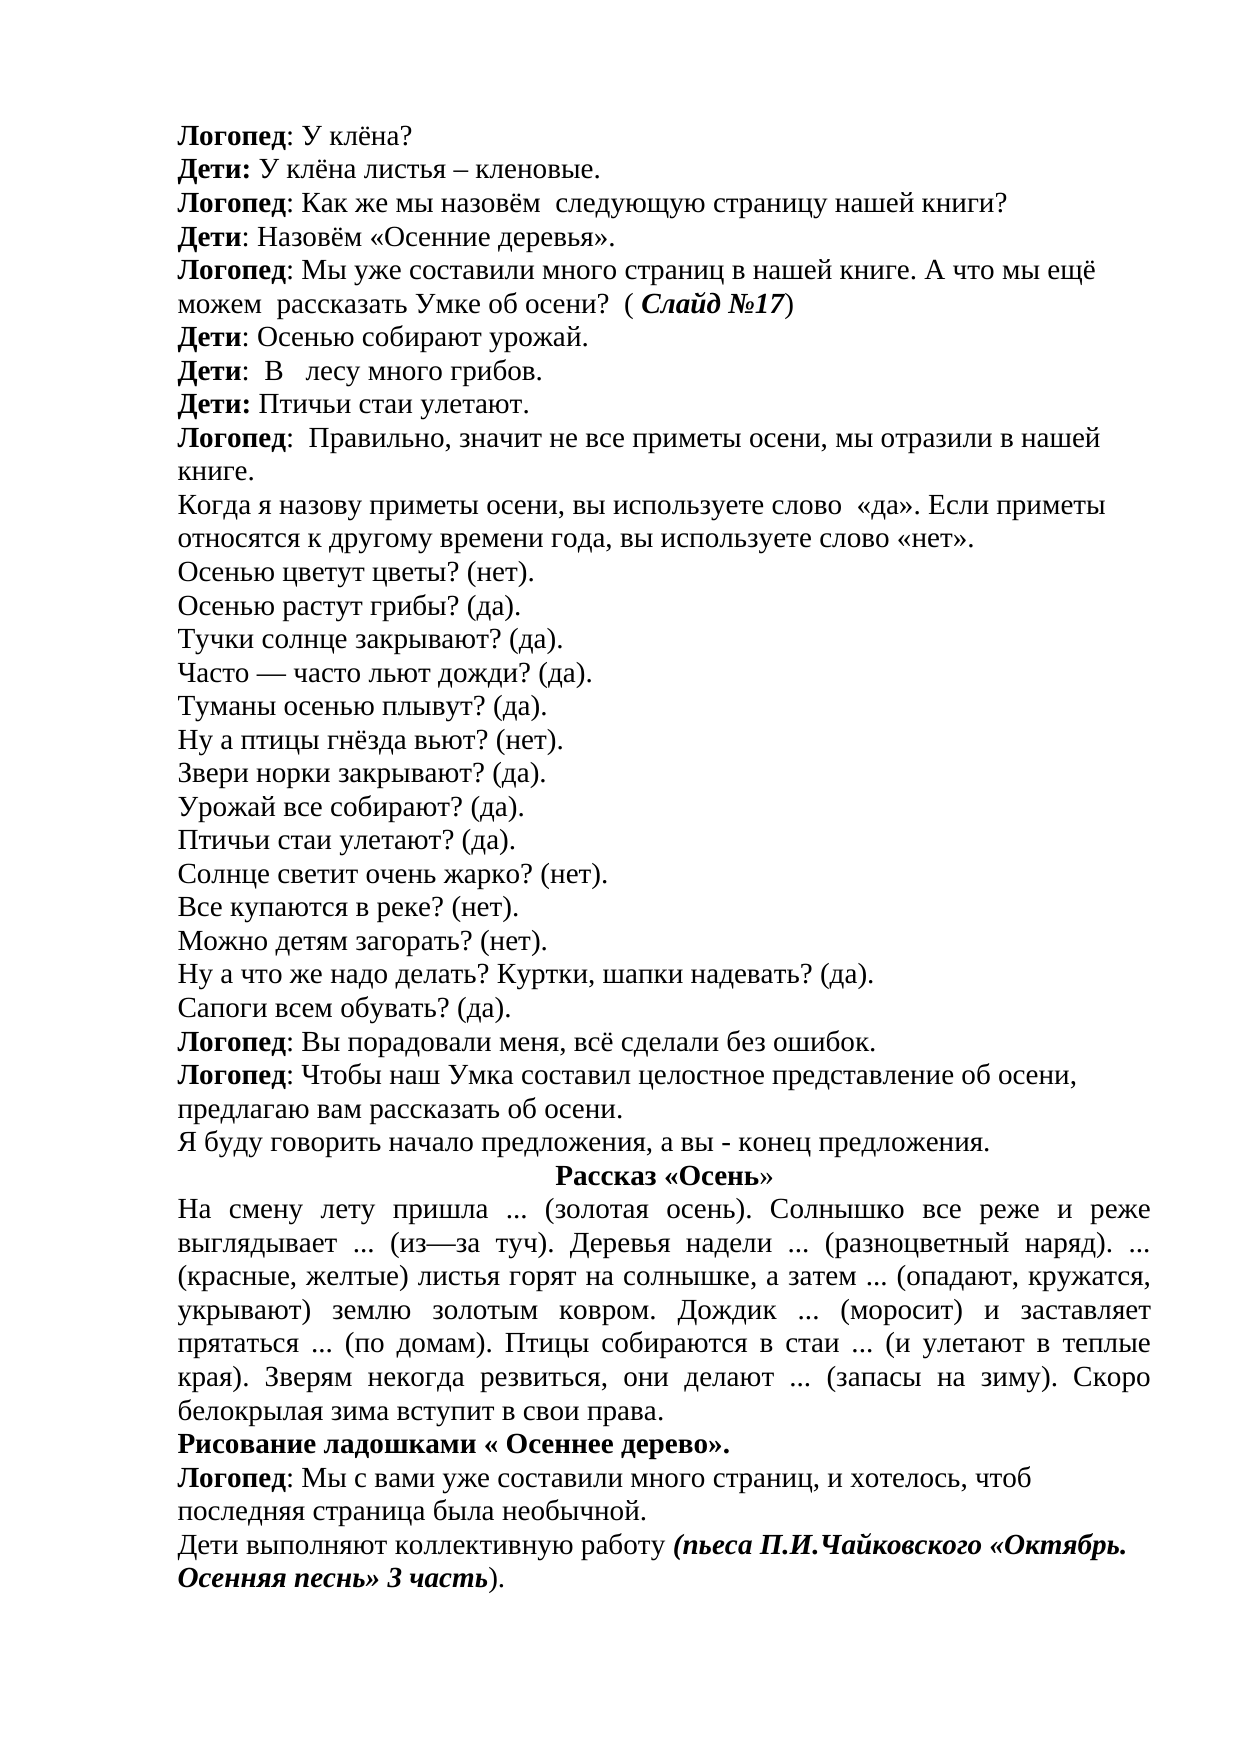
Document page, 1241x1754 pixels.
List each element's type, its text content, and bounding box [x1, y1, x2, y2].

text Логопед: Мы с вами уже составили много страниц, и хотелось, чтоб последняя страница была необычной. [177, 1460, 1152, 1527]
text Дети: В лесу много грибов. [177, 353, 1152, 386]
text Логопед: Мы уже составили много страниц в нашей книге. А что мы ещё можем рассказать Умке об осени? ( Слайд №17) [177, 252, 1152, 319]
text Дети: Осенью собирают урожай. [177, 319, 1152, 353]
text Дети: Назовём «Осенние деревья». [177, 219, 1152, 252]
text Когда я назову приметы осени, вы используете слово «да». Если приметы относятся к другому времени года, вы используете слово «нет». [177, 487, 1152, 554]
text Рассказ «Осень» [177, 1158, 1152, 1191]
text Дети выполняют коллективную работу (пьеса П.И.Чайковского «Октябрь. Осенняя песнь» 3 часть). [177, 1527, 1152, 1594]
text Логопед: Как же мы назовём следующую страницу нашей книги? [177, 185, 1152, 219]
text На смену лету пришла ... (золотая осень). Солнышко все реже и реже выглядывает ... (из—за туч). Деревья надели ... (разноцветный наряд). ... (красные, желтые) листья горят на солнышке, а затем ... (опадают, кружатся, укрывают) землю золотым ковром. Дождик ... (моросит) и заставляет прятаться ... (по домам). Птицы собираются в стаи ... (и улетают в теплые края). Зверям некогда резвиться, они делают ... (запасы на зиму). Скоро белокрылая зима вступит в свои права. [177, 1191, 1152, 1426]
text Логопед: Правильно, значит не все приметы осени, мы отразили в нашей книге. [177, 420, 1152, 487]
text Я буду говорить начало предложения, а вы - конец предложения. [177, 1124, 1152, 1158]
text Логопед: У клёна? [177, 118, 1152, 152]
text Осенью цветут цветы? (нет). Осенью растут грибы? (да). Тучки солнце закрывают? (да). Часто — часто льют дожди? (да). Туманы осенью плывут? (да). Ну а птицы гнёзда вьют? (нет). Звери норки закрывают? (да). Урожай все собирают? (да). Птичьи стаи улетают? (да). Солнце светит очень жарко? (нет). Все купаются в реке? (нет). Можно детям загорать? (нет). Ну а что же надо делать? Куртки, шапки надевать? (да). Сапоги всем обувать? (да). [177, 554, 1152, 1024]
text Рисование ладошками « Осеннее дерево». [177, 1426, 1152, 1460]
text Логопед: Вы порадовали меня, всё сделали без ошибок. [177, 1024, 1152, 1057]
text Дети: Птичьи стаи улетают. [177, 386, 1152, 420]
text Логопед: Чтобы наш Умка составил целостное представление об осени, предлагаю вам рассказать об осени. [177, 1057, 1152, 1124]
text Дети: У клёна листья – кленовые. [177, 152, 1152, 185]
